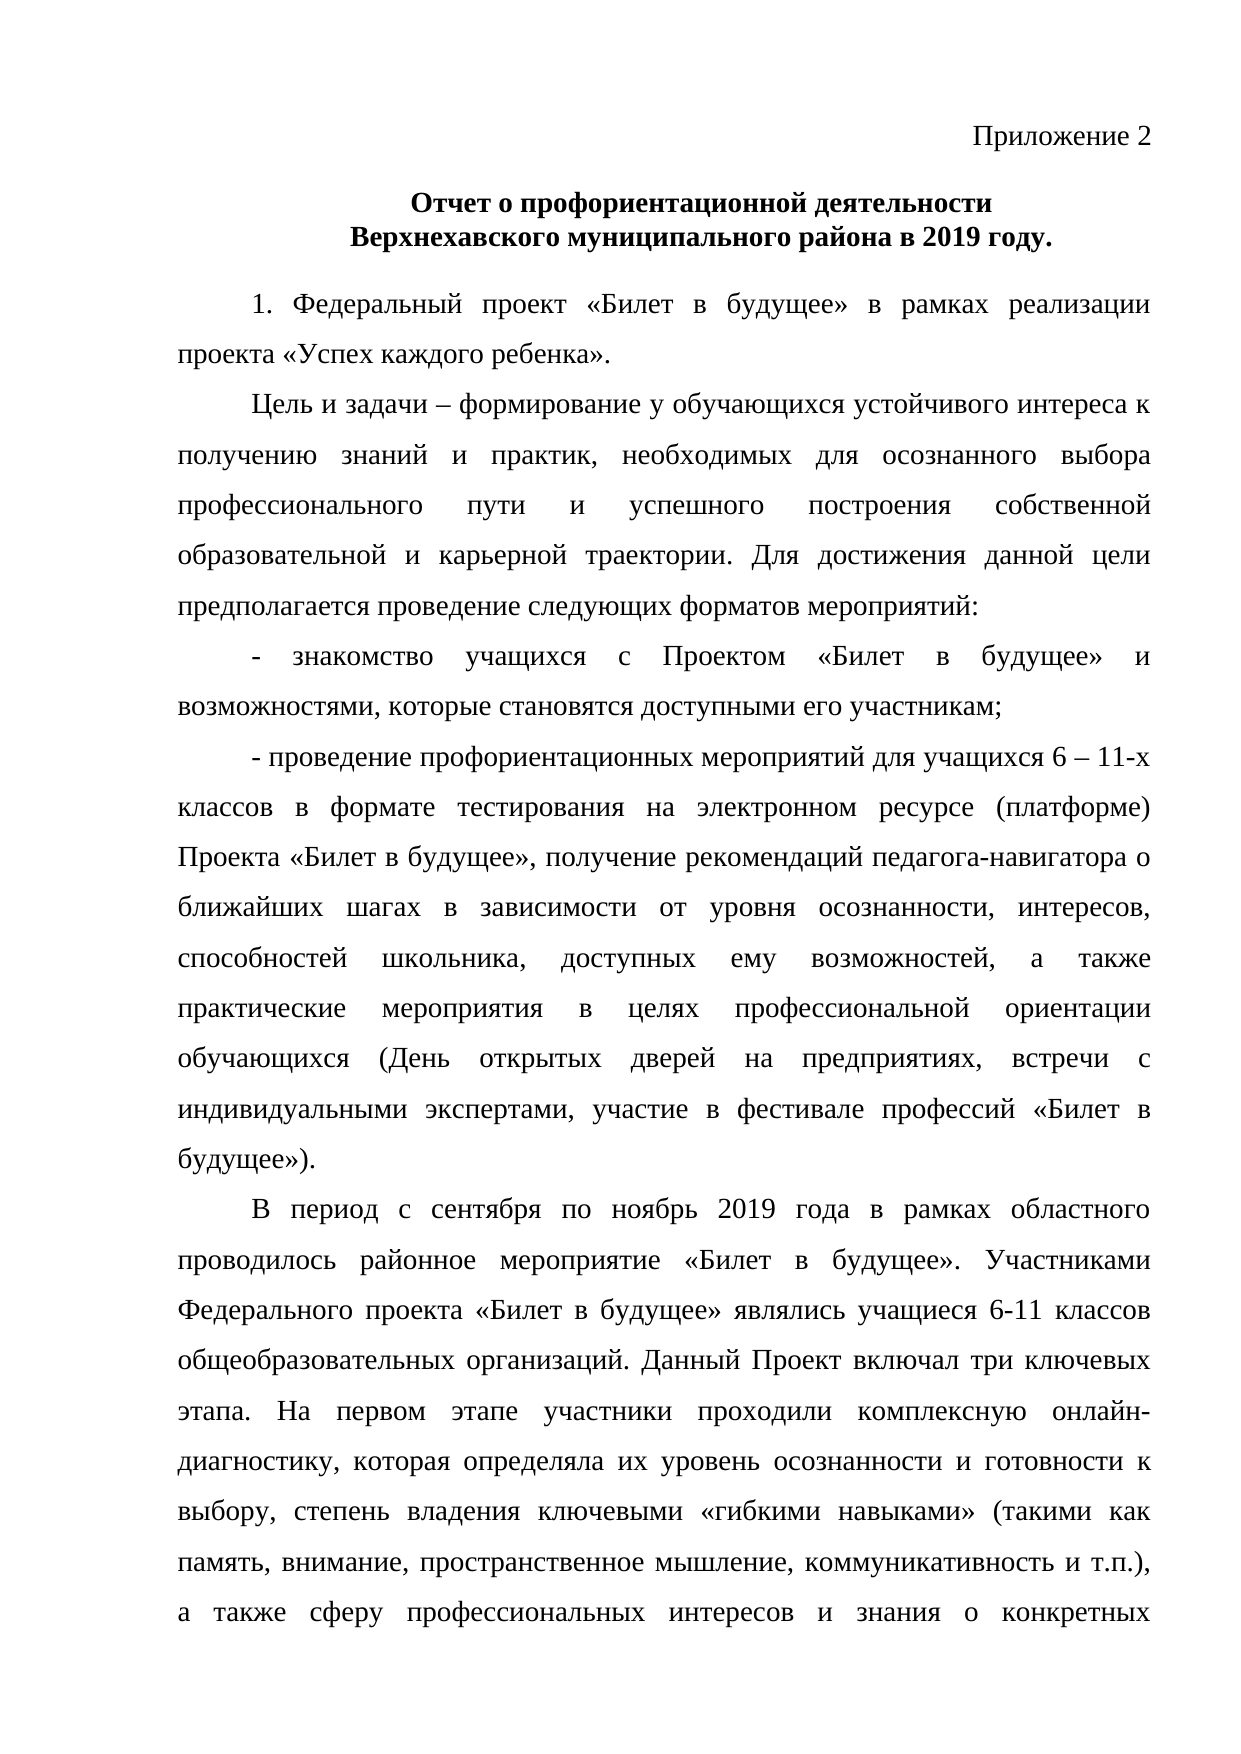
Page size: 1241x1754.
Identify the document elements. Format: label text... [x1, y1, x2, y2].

text Цель и задачи – формирование у обучающихся устойчивого интереса к получению знаний и практик, необходимых для осознанного выбора профессионального пути и успешного построения собственной образовательной и карьерной траектории. Для достижения данной цели предполагается проведение следующих форматов мероприятий: [177, 386, 1152, 621]
text 1. Федеральный проект «Билет в будущее» в рамках реализации проекта «Успех каждого ребенка». [177, 286, 1152, 370]
text Приложение 2 [177, 118, 1152, 152]
text - знакомство учащихся с Проектом «Билет в будущее» и возможностями, которые становятся доступными его участникам; [177, 638, 1152, 722]
text Отчет о профориентационной деятельности [177, 185, 1152, 219]
text Верхнехавского муниципального района в 2019 году. [177, 219, 1152, 252]
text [177, 1191, 1152, 1627]
text - проведение профориентационных мероприятий для учащихся 6 – 11-х классов в формате тестирования на электронном ресурсе (платформе) Проекта «Билет в будущее», получение рекомендаций педагога-навигатора о ближайших шагах в зависимости от уровня осознанности, интересов, способностей школьника, доступных ему возможностей, а также практические мероприятия в целях профессиональной ориентации обучающихся (День открытых дверей на предприятиях, встречи с индивидуальными экспертами, участие в фестивале профессий «Билет в будущее»). [177, 739, 1152, 1175]
